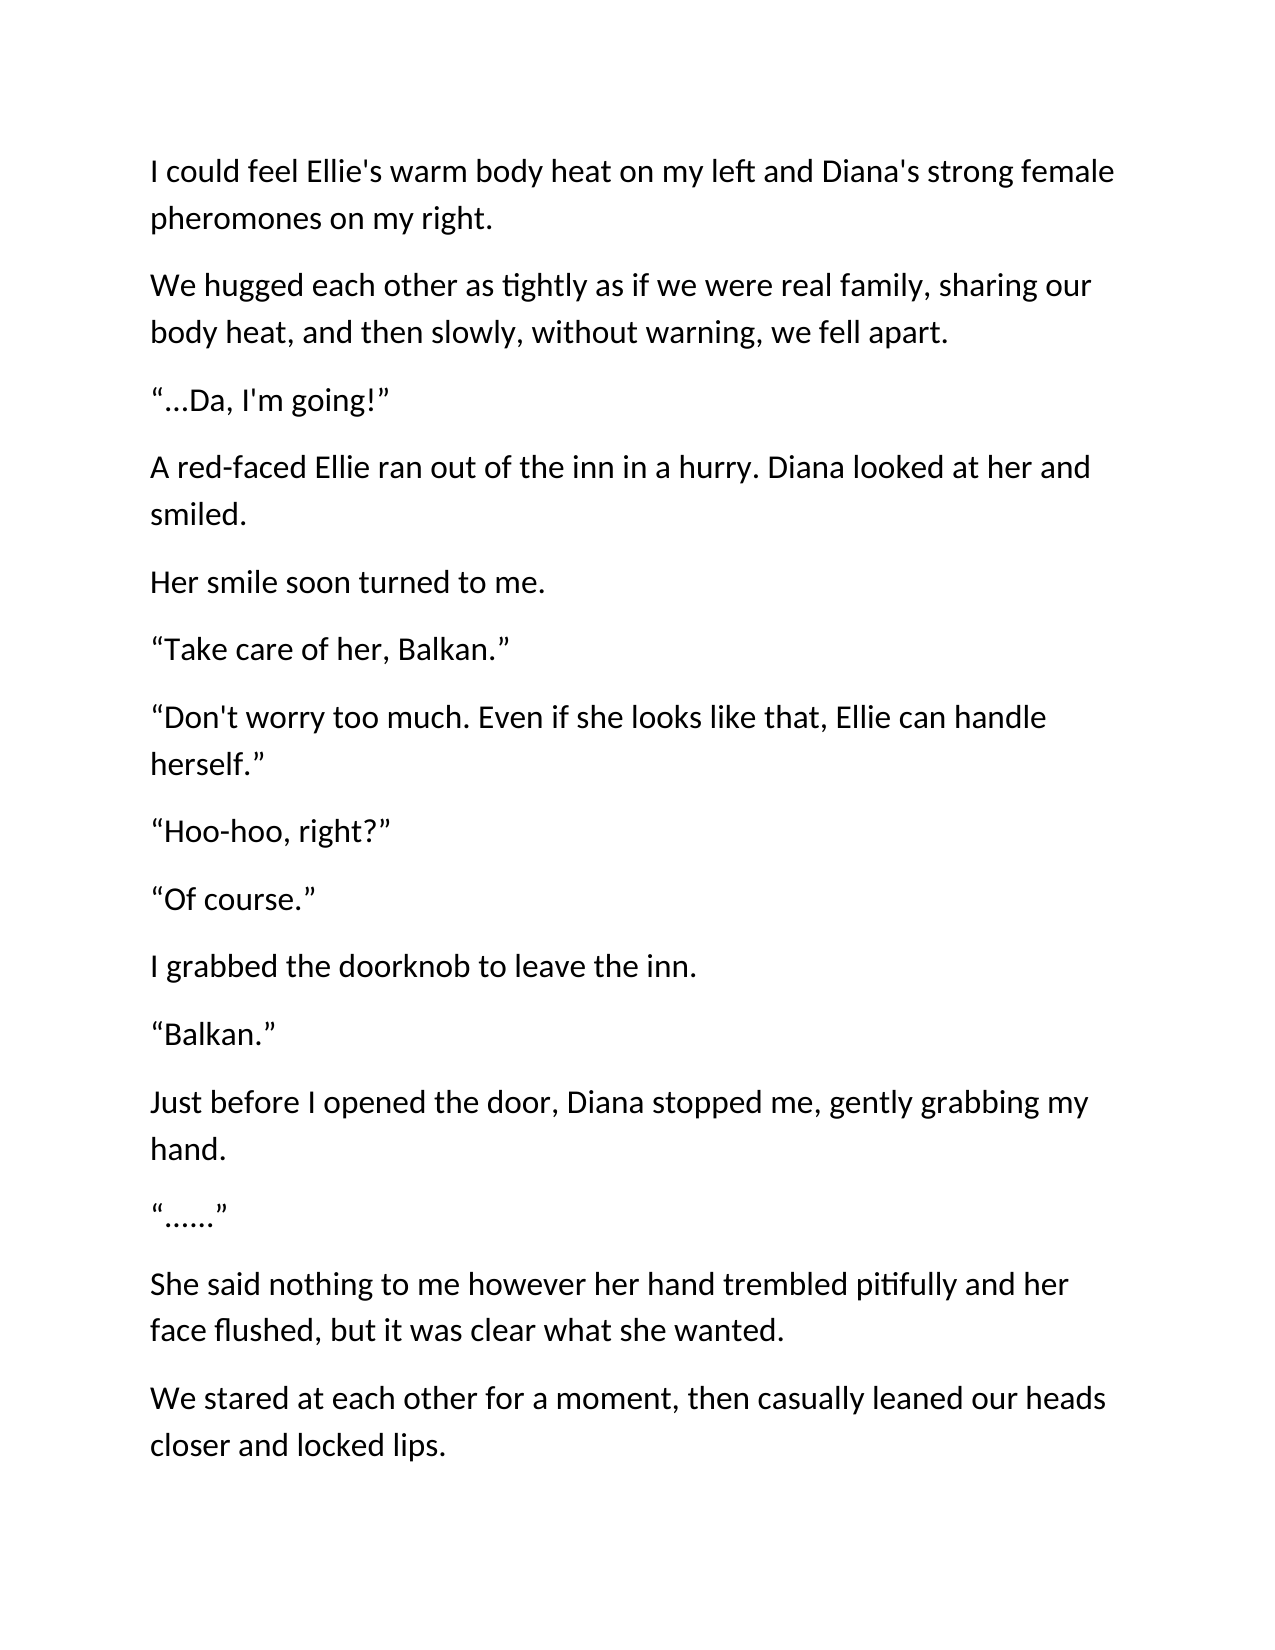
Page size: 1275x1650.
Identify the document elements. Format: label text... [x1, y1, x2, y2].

text “Take care of her, Balkan.” [150, 628, 1125, 669]
text “Of course.” [150, 878, 1125, 919]
text I grabbed the doorknob to leave the inn. [150, 946, 1125, 986]
text We hugged each other as tightly as if we were real family, sharing our body heat, and then slowly, without warning, we fell apart. [150, 264, 1125, 352]
text We stared at each other for a moment, then casually leaned our heads closer and locked lips. [150, 1377, 1125, 1464]
text “Balkan.” [150, 1013, 1125, 1054]
text “Don't worry too much. Even if she looks like that, Ellie can handle herself.” [150, 696, 1125, 783]
text I could feel Ellie's warm body heat on my left and Diana's strong female pheromones on my right. [150, 150, 1125, 237]
text A red-faced Ellie ran out of the inn in a hurry. Diana looked at her and smiled. [150, 446, 1125, 534]
text “Hoo-hoo, right?” [150, 810, 1125, 851]
text “...Da, I'm going!” [150, 379, 1125, 419]
text “......” [150, 1195, 1125, 1236]
text She said nothing to me however her hand trembled pitifully and her face flushed, but it was clear what she wanted. [150, 1263, 1125, 1350]
text Her smile soon turned to me. [150, 561, 1125, 601]
text Just before I opened the door, Diana stopped me, gently grabbing my hand. [150, 1081, 1125, 1168]
